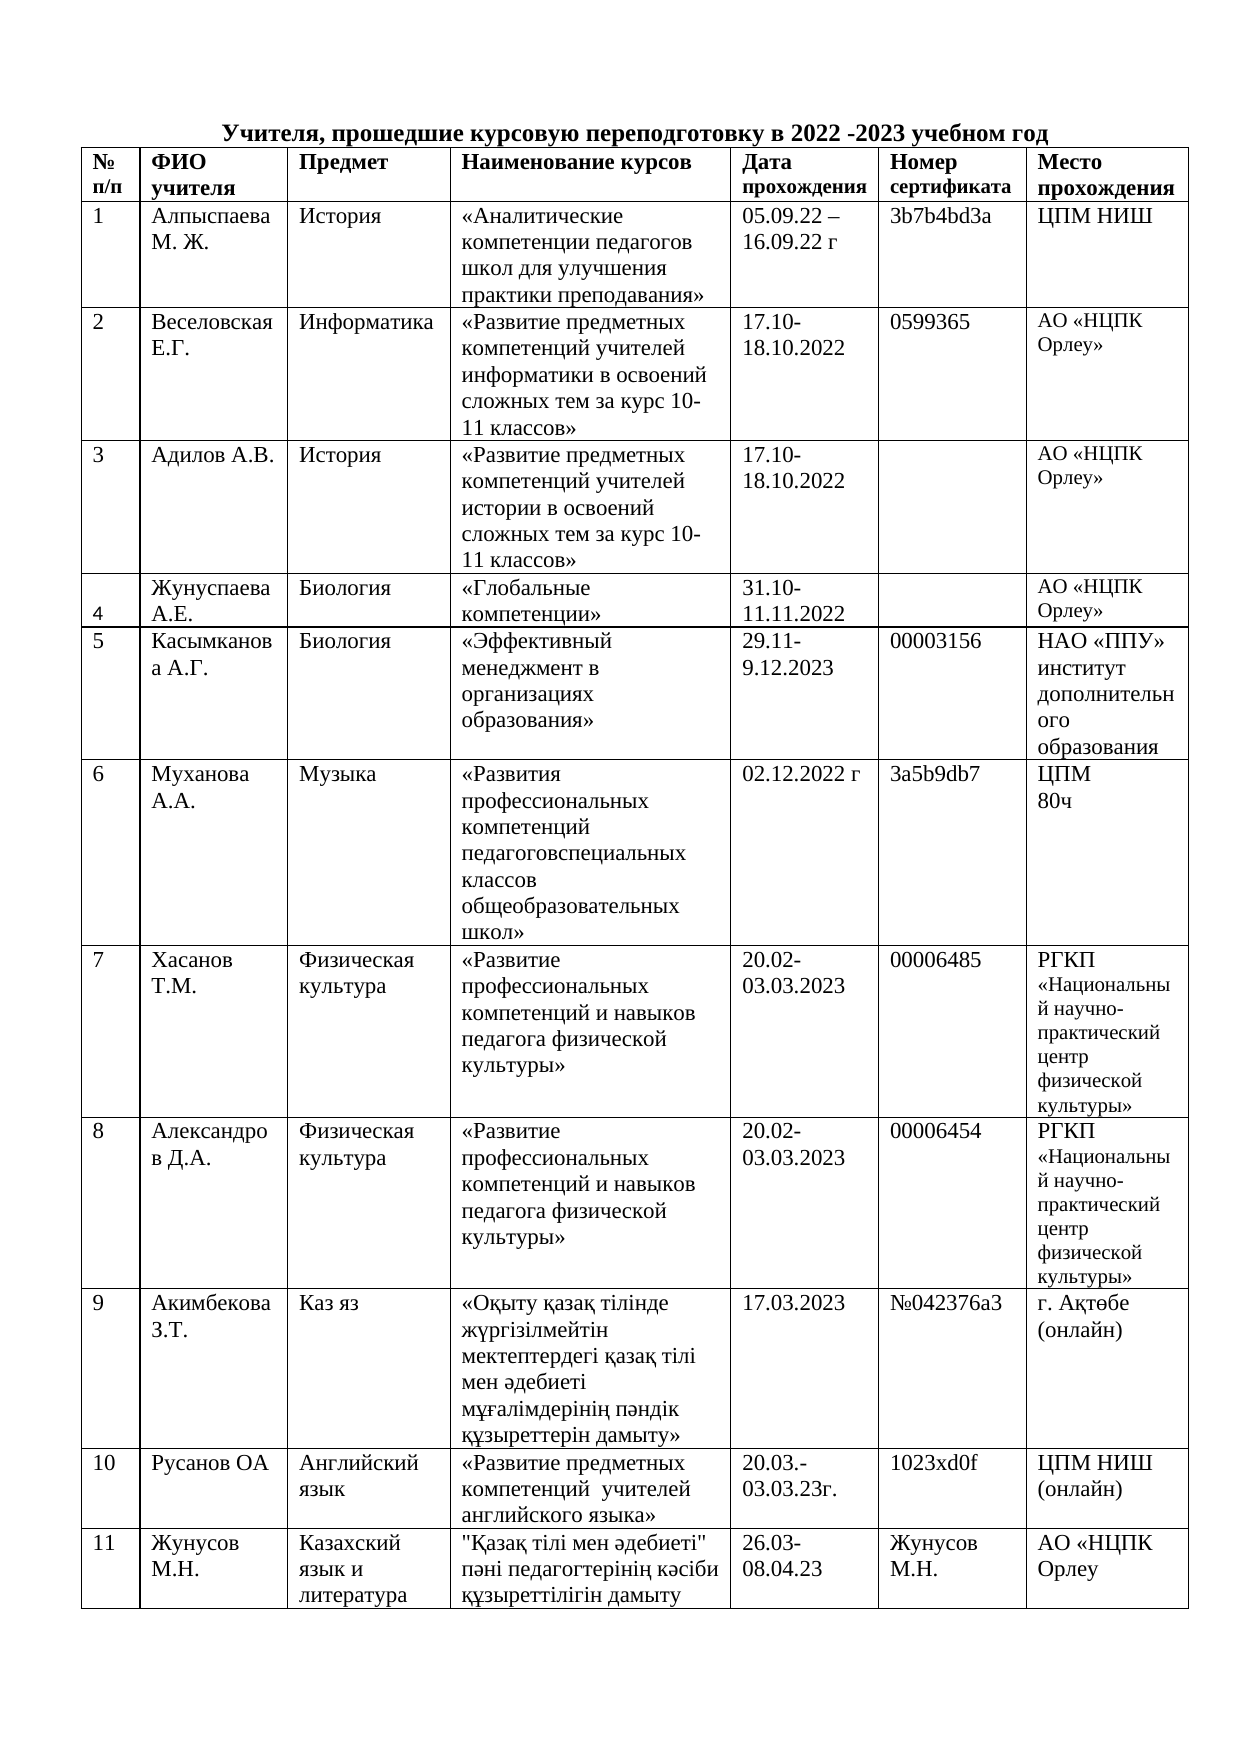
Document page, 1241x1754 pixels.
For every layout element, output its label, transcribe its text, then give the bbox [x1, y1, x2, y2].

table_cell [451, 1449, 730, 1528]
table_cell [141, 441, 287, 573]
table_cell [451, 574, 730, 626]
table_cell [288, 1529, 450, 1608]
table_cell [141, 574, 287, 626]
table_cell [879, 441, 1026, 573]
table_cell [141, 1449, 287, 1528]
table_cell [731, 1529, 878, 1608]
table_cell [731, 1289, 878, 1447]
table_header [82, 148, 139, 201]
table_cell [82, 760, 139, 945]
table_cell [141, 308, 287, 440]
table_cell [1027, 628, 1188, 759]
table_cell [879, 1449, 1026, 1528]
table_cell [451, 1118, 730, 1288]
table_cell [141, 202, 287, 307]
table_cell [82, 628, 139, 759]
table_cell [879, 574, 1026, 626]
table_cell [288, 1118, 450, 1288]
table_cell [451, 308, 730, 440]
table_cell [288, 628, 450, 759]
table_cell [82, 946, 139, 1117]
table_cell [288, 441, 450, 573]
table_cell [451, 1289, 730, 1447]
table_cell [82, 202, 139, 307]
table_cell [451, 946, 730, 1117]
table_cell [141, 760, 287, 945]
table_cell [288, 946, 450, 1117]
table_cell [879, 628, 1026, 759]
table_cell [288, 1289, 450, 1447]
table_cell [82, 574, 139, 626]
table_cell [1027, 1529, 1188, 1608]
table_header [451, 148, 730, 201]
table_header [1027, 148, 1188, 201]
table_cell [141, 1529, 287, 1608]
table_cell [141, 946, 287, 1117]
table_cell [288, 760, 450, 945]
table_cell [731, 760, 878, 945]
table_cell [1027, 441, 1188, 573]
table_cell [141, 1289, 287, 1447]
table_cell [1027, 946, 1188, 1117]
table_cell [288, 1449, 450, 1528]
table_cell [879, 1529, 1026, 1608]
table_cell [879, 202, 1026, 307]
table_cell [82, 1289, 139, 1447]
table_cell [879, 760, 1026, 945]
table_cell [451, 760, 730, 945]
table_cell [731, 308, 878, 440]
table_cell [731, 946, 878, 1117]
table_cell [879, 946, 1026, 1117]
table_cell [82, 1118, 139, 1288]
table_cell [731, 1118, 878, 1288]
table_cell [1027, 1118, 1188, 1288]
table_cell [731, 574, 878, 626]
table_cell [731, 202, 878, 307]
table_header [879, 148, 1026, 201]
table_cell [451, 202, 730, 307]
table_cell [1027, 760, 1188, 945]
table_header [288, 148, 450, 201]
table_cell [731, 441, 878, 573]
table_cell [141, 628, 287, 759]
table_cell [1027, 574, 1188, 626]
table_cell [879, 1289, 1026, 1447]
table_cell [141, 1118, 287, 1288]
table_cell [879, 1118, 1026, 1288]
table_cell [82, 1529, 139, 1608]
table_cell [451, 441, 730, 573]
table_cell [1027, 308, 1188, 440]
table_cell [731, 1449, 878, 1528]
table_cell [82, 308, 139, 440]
text Учителя, прошедшие курсовую переподготовку в 2022 -2023 учебном год [118, 118, 1152, 147]
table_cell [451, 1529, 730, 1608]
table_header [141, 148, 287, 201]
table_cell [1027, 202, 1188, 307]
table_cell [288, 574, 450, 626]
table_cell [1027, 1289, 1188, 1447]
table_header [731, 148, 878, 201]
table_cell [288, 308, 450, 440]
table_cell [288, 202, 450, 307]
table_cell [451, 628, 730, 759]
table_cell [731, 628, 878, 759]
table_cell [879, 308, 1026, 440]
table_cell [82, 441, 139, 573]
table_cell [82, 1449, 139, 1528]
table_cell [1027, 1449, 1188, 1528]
